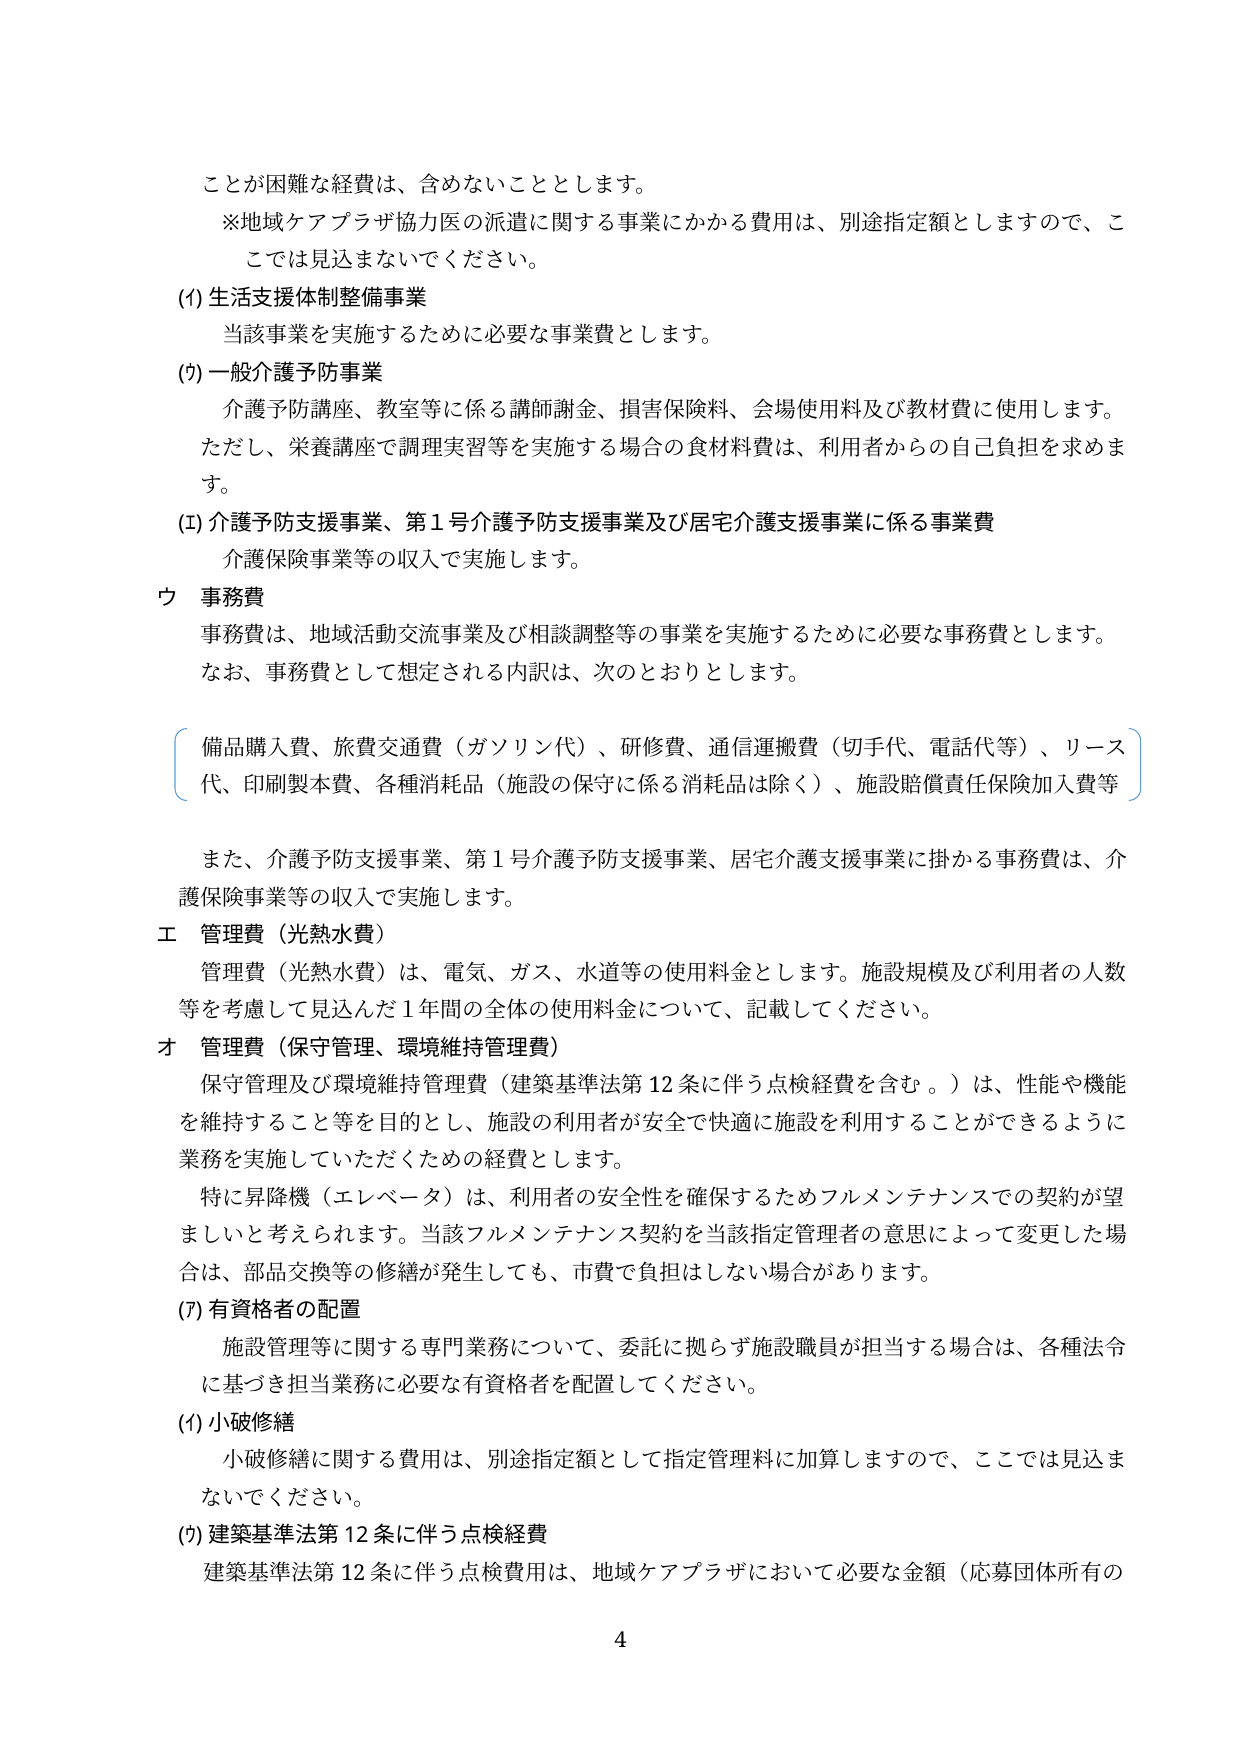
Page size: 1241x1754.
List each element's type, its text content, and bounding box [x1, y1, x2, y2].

text 小破修繕に関する費用は、別途指定額として指定管理料に加算しますので、ここでは見込まないでください。 [200, 1439, 1128, 1514]
text (ｲ) 生活支援体制整備事業 [112, 277, 1128, 314]
text エ 管理費（光熱水費） [112, 914, 1128, 952]
text 管理費（光熱水費）は、電気、ガス、水道等の使用料金とします。施設規模及び利用者の人数等を考慮して見込んだ１年間の全体の使用料金について、記載してください。 [178, 952, 1128, 1027]
text 施設管理等に関する専門業務について、委託に拠らず施設職員が担当する場合は、各種法令に基づき担当業務に必要な有資格者を配置してください。 [200, 1327, 1128, 1402]
text (ｱ) 有資格者の配置 [112, 1289, 1128, 1327]
text また、介護予防支援事業、第１号介護予防支援事業、居宅介護支援事業に掛かる事務費は、介護保険事業等の収入で実施します。 [178, 839, 1128, 914]
text 保守管理及び環境維持管理費（建築基準法第12条に伴う点検経費を含む 。）は、性能や機能を維持すること等を目的とし、施設の利用者が安全で快適に施設を利用することができるように業務を実施していただくための経費とします。 [178, 1064, 1128, 1177]
text オ 管理費（保守管理、環境維持管理費） [112, 1027, 1128, 1064]
text 介護予防講座、教室等に係る講師謝金、損害保険料、会場使用料及び教材費に使用します。ただし、栄養講座で調理実習等を実施する場合の食材料費は、利用者からの自己負担を求めます。 [200, 389, 1128, 502]
text 介護保険事業等の収入で実施します。 [200, 539, 1128, 577]
text 特に昇降機（エレベータ）は、利用者の安全性を確保するためフルメンテナンスでの契約が望ましいと考えられます。当該フルメンテナンス契約を当該指定管理者の意思によって変更した場合は、部品交換等の修繕が発生しても、市費で負担はしない場合があります。 [178, 1177, 1128, 1289]
text (ｳ) 一般介護予防事業 [112, 352, 1128, 389]
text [178, 1552, 1128, 1589]
text 事務費は、地域活動交流事業及び相談調整等の事業を実施するために必要な事務費とします。 [178, 614, 1128, 652]
text ※地域ケアプラザ協力医の派遣に関する事業にかかる費用は、別途指定額としますので、ここでは見込まないでください。 [222, 202, 1128, 277]
text (ｳ) 建築基準法第12条に伴う点検経費 [112, 1514, 1128, 1552]
text 当該事業を実施するために必要な事業費とします。 [200, 314, 1128, 352]
text 備品購入費、旅費交通費（ガソリン代）、研修費、通信運搬費（切手代、電話代等）、リース代、印刷製本費、各種消耗品（施設の保守に係る消耗品は除く）、施設賠償責任保険加入費等 [112, 727, 1128, 802]
text ウ 事務費 [112, 577, 1128, 614]
text なお、事務費として想定される内訳は、次のとおりとします。 [178, 652, 1128, 689]
text (ｲ) 小破修繕 [112, 1402, 1128, 1439]
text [200, 164, 1128, 202]
text (ｴ) 介護予防支援事業、第１号介護予防支援事業及び居宅介護支援事業に係る事業費 [178, 502, 1128, 539]
